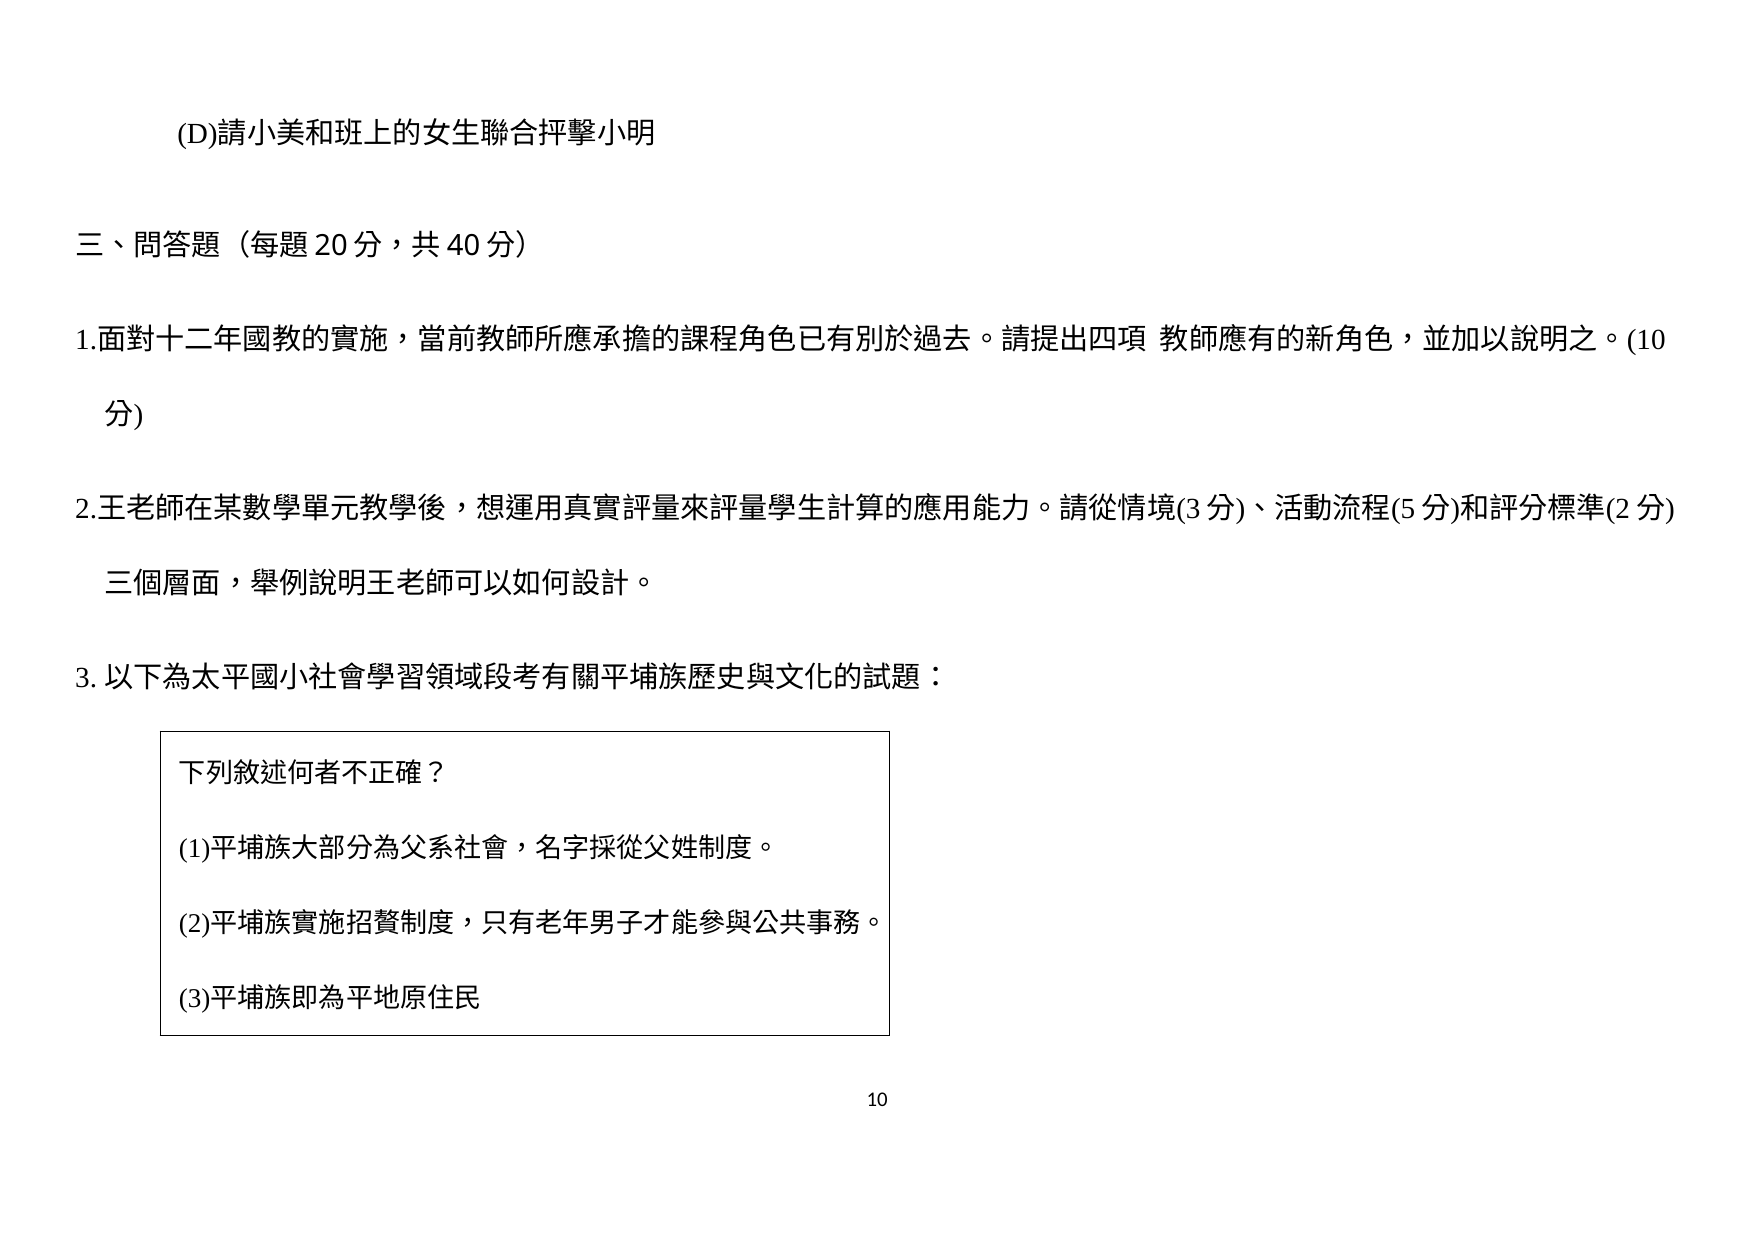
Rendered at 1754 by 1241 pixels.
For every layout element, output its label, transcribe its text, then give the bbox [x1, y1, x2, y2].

text (D)請小美和班上的女生聯合抨擊小明 [75, 93, 1679, 168]
text 3. 以下為太平國小社會學習領域段考有關平埔族歷史與文化的試題： [75, 637, 1679, 712]
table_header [161, 732, 889, 1035]
text 1.面對十二年國教的實施，當前教師所應承擔的課程角色已有別於過去。請提出四項 教師應有的新角色，並加以說明之。(10分) [75, 299, 1679, 449]
text 三、問答題（每題20分，共40分） [75, 206, 1679, 281]
text 2.王老師在某數學單元教學後，想運用真實評量來評量學生計算的應用能力。請從情境(3分)、活動流程(5分)和評分標準(2分)三個層面，舉例說明王老師可以如何設計。 [75, 468, 1679, 618]
